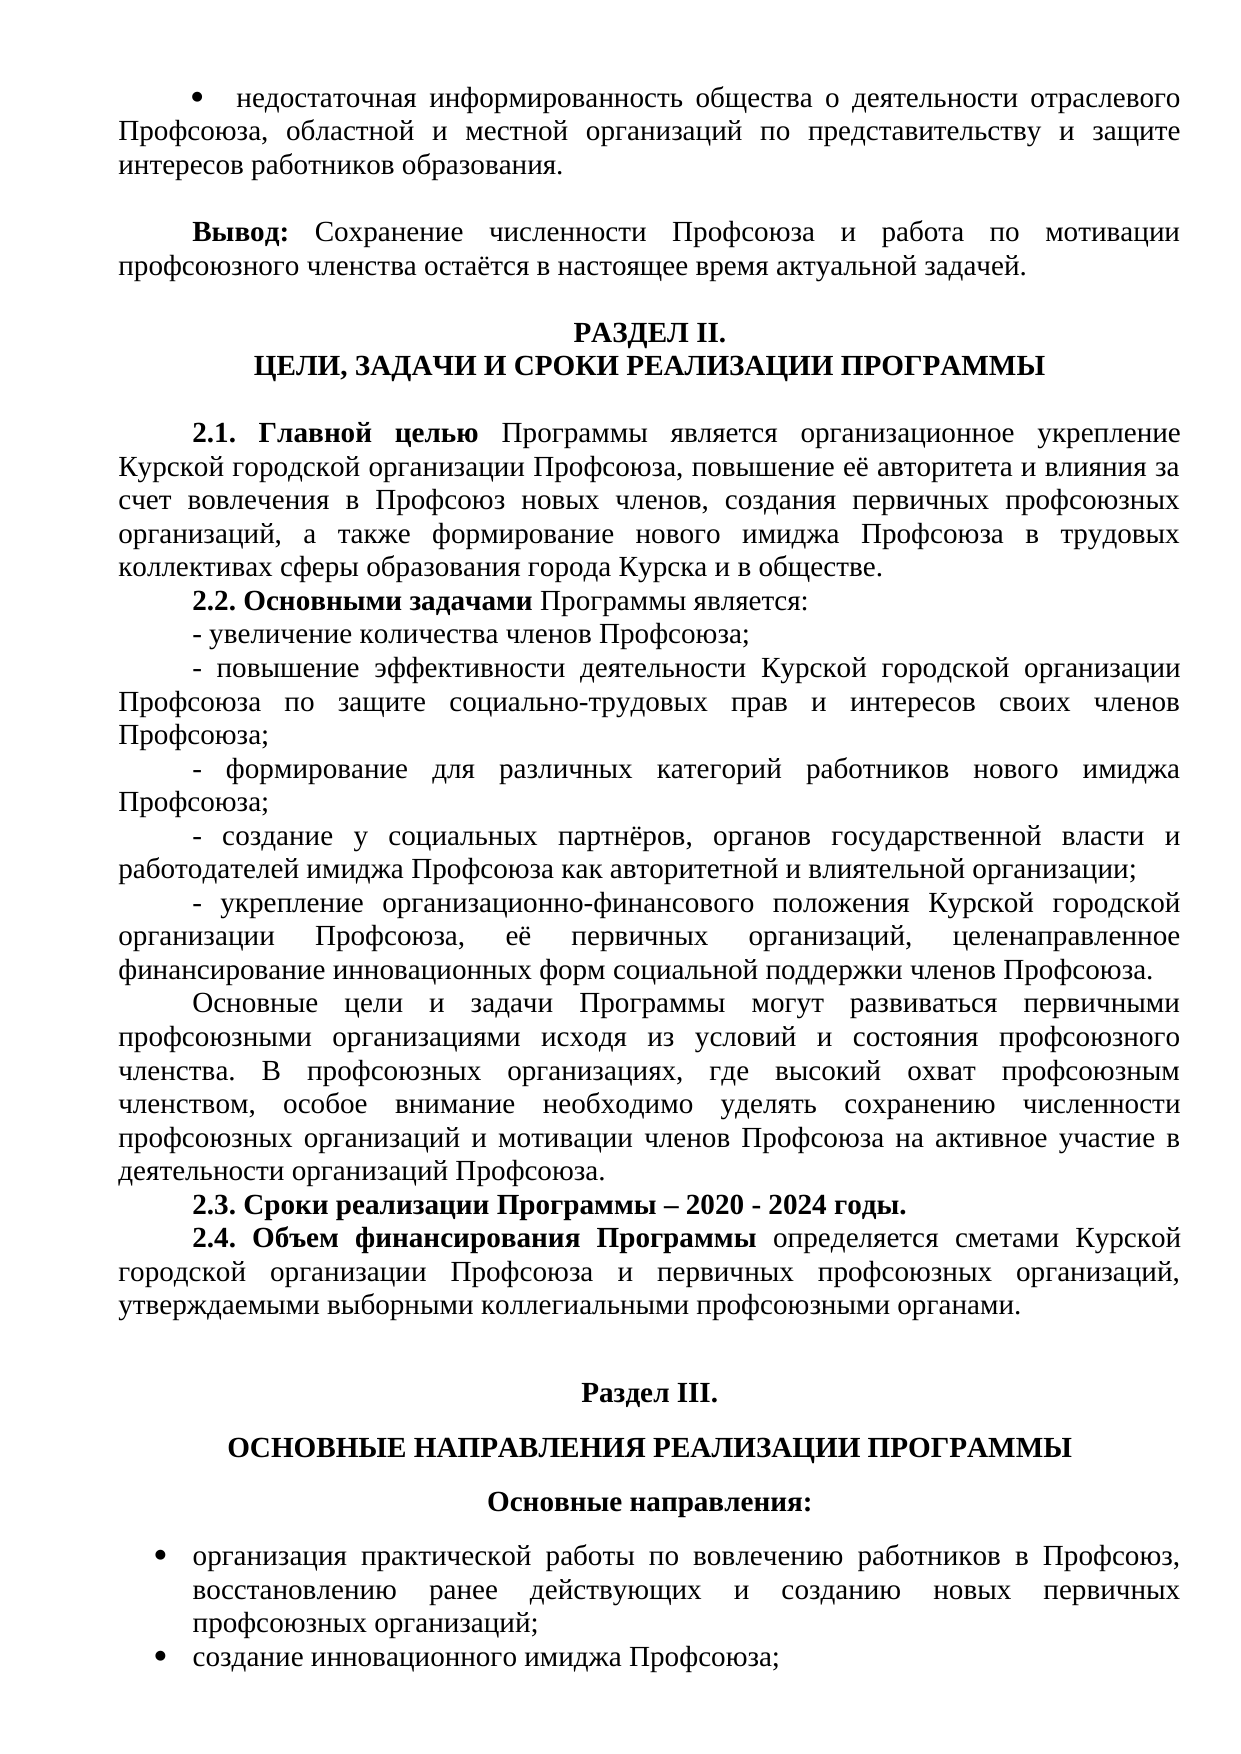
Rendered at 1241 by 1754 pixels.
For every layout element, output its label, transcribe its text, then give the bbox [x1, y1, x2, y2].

text ОСНОВНЫЕ НАПРАВЛЕНИЯ РЕАЛИЗАЦИИ ПРОГРАММЫ [118, 1430, 1181, 1463]
text 2.1. Главной целью Программы является организационное укрепление Курской городской организации Профсоюза, повышение её авторитета и влияния за счет вовлечения в Профсоюз новых членов, создания первичных профсоюзных организаций, а также формирование нового имиджа Профсоюза в трудовых коллективах сферы образования города Курска и в обществе. [118, 415, 1181, 583]
text ЦЕЛИ, ЗАДАЧИ И СРОКИ РЕАЛИЗАЦИИ ПРОГРАММЫ [118, 348, 1181, 382]
text - формирование для различных категорий работников нового имиджа Профсоюза; [118, 751, 1181, 818]
text Раздел III. [118, 1375, 1181, 1409]
text РАЗДЕЛ II. [118, 315, 1181, 348]
list создание инновационного имиджа Профсоюза; [155, 1639, 1181, 1673]
text 2.2. Основными задачами Программы является: [118, 583, 1181, 617]
text Основные цели и задачи Программы могут развиваться первичными профсоюзными организациями исходя из условий и состояния профсоюзного членства. В профсоюзных организациях, где высокий охват профсоюзным членством, особое внимание необходимо уделять сохранению численности профсоюзных организаций и мотивации членов Профсоюза на активное участие в деятельности организаций Профсоюза. [118, 986, 1181, 1187]
text 2.4. Объем финансирования Программы определяется сметами Курской городской организации Профсоюза и первичных профсоюзных организаций, утверждаемыми выборными коллегиальными профсоюзными органами. [118, 1220, 1181, 1321]
text Вывод: Сохранение численности Профсоюза и работа по мотивации профсоюзного членства остаётся в настоящее время актуальной задачей. [118, 214, 1181, 281]
text - повышение эффективности деятельности Курской городской организации Профсоюза по защите социально-трудовых прав и интересов своих членов Профсоюза; [118, 650, 1181, 751]
text - укрепление организационно-финансового положения Курской городской организации Профсоюза, её первичных организаций, целенаправленное финансирование инновационных форм социальной поддержки членов Профсоюза. [118, 885, 1181, 986]
list организация практической работы по вовлечению работников в Профсоюз, восстановлению ранее действующих и созданию новых первичных профсоюзных организаций; [155, 1538, 1181, 1639]
text Основные направления: [118, 1484, 1181, 1518]
text 2.3. Сроки реализации Программы – 2020 - 2024 годы. [118, 1187, 1181, 1220]
text - создание у социальных партнёров, органов государственной власти и работодателей имиджа Профсоюза как авторитетной и влиятельной организации; [118, 818, 1181, 885]
text - увеличение количества членов Профсоюза; [118, 617, 1181, 650]
list недостаточная информированность общества о деятельности отраслевого Профсоюза, областной и местной организаций по представительству и защите интересов работников образования. [118, 80, 1181, 181]
